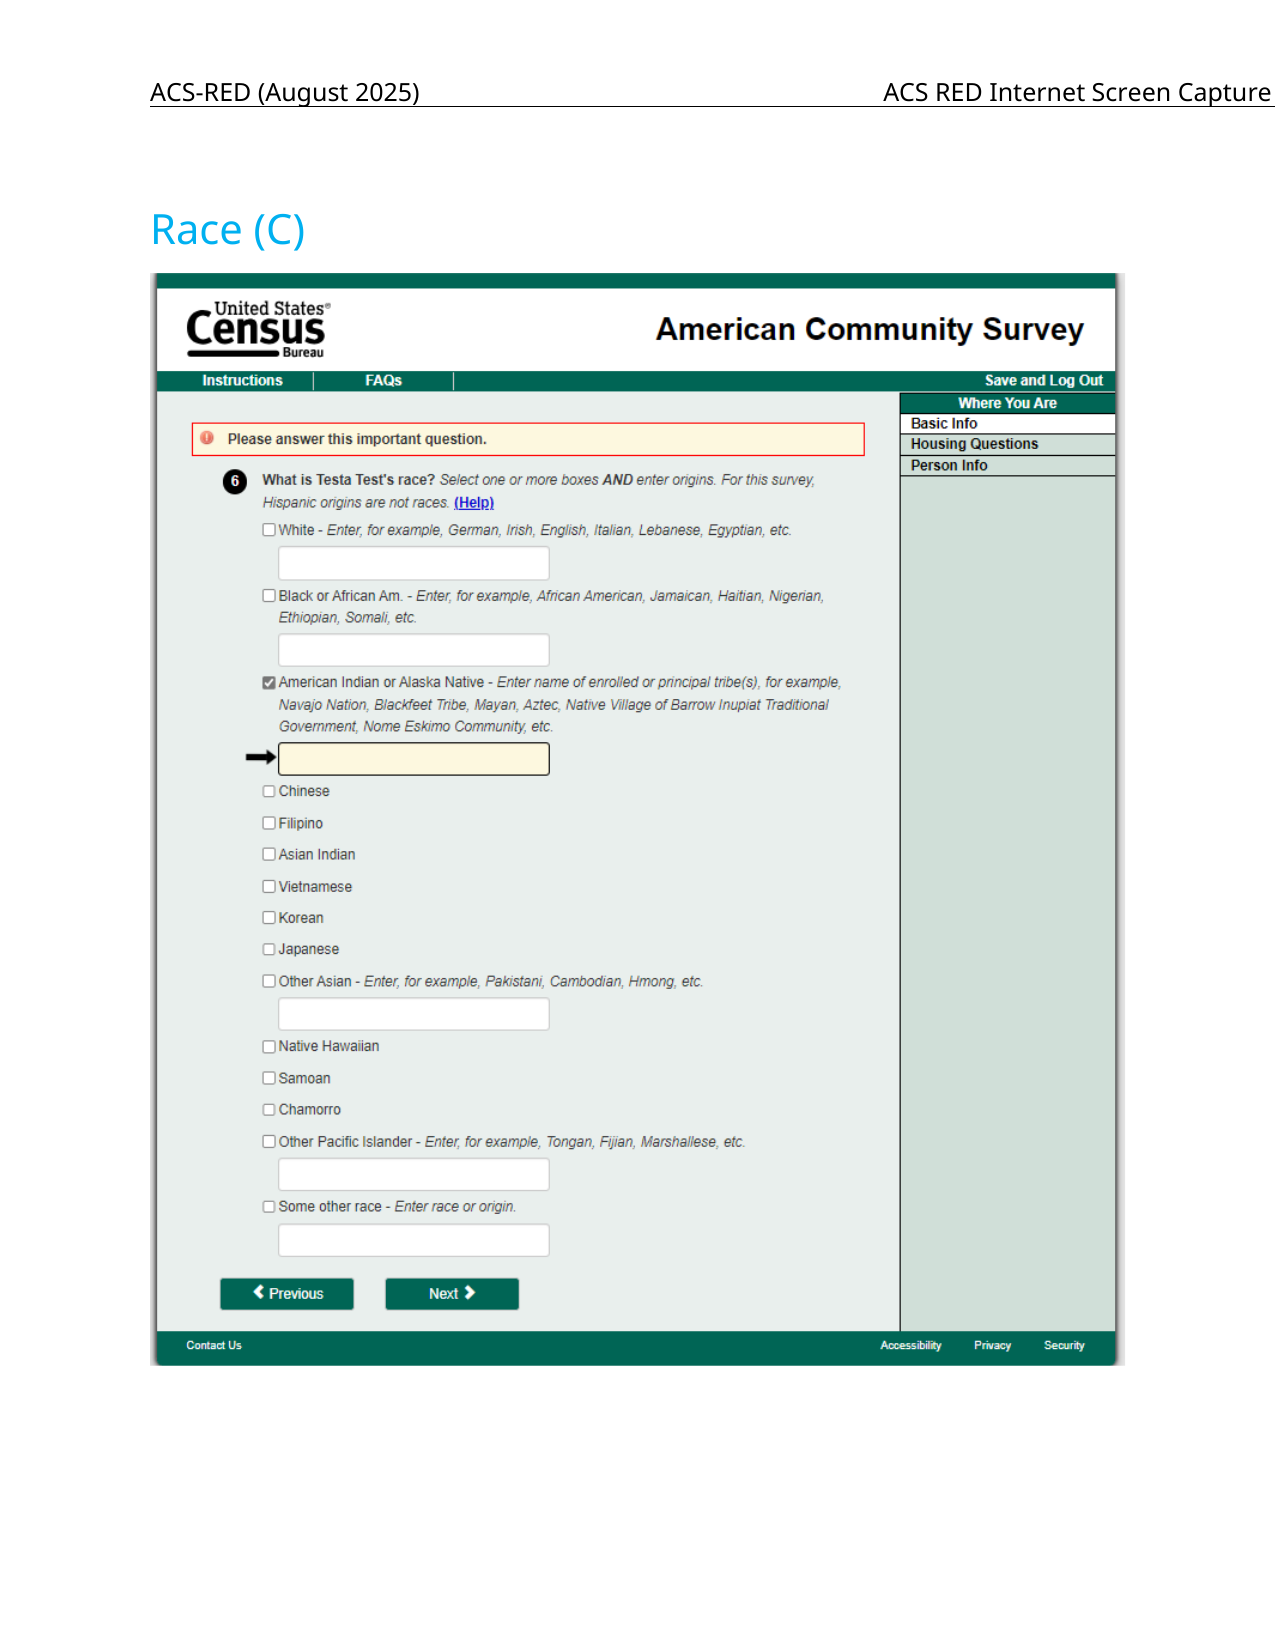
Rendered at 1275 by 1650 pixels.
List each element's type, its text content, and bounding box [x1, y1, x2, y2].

subtitle Race (C) [150, 200, 1125, 257]
picture [150, 273, 1125, 1372]
